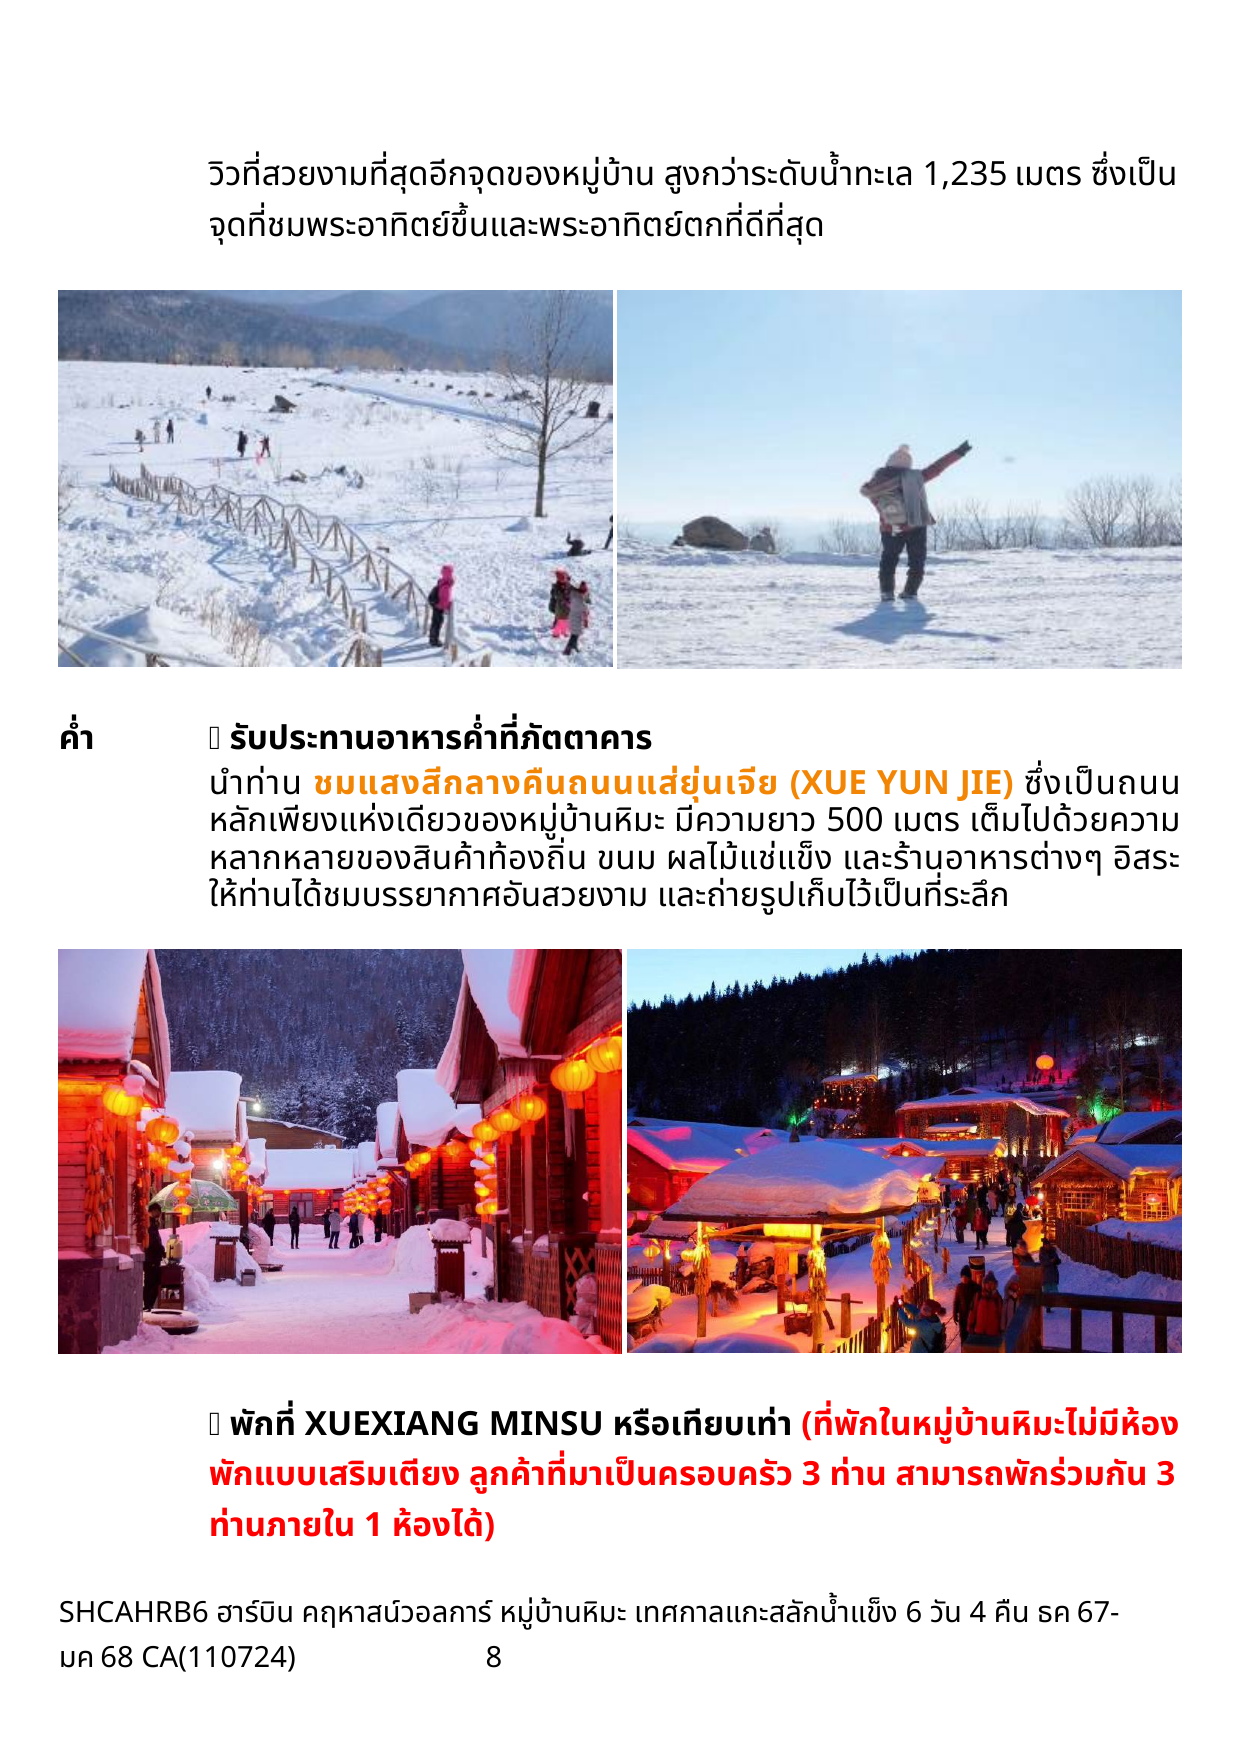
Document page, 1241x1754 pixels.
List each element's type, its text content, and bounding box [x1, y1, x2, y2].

text ค่ำ รับประทานอาหารค่ำที่ภัตตาคาร [58, 714, 1182, 764]
text นำท่าน ชมแสงสีกลางคืนถนนแส่ยุ่นเจีย (XUE YUN JIE) ซึ่งเป็นถนนหลักเพียงแห่งเดียวของหมู่บ้านหิมะ มีความยาว 500 เมตร เต็มไปด้วยความหลากหลายของสินค้าท้องถิ่น ขนม ผลไม้แช่แข็ง และร้านอาหารต่างๆ อิสระให้ท่านได้ชมบรรยากาศอันสวยงาม และถ่ายรูปเก็บไว้เป็นที่ระลึก [208, 764, 1181, 914]
text พักที่ XUEXIANG MINSU หรือเทียบเท่า (ที่พักในหมู่บ้านหิมะไม่มีห้องพักแบบเสริมเตียง ลูกค้าที่มาเป็นครอบครัว 3 ท่าน สามารถพักร่วมกัน 3 ท่านภายใน 1 ห้องได้) [208, 1399, 1182, 1551]
picture [58, 290, 613, 667]
picture [617, 290, 1182, 669]
picture [58, 949, 622, 1354]
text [208, 150, 1182, 251]
picture [627, 949, 1182, 1353]
